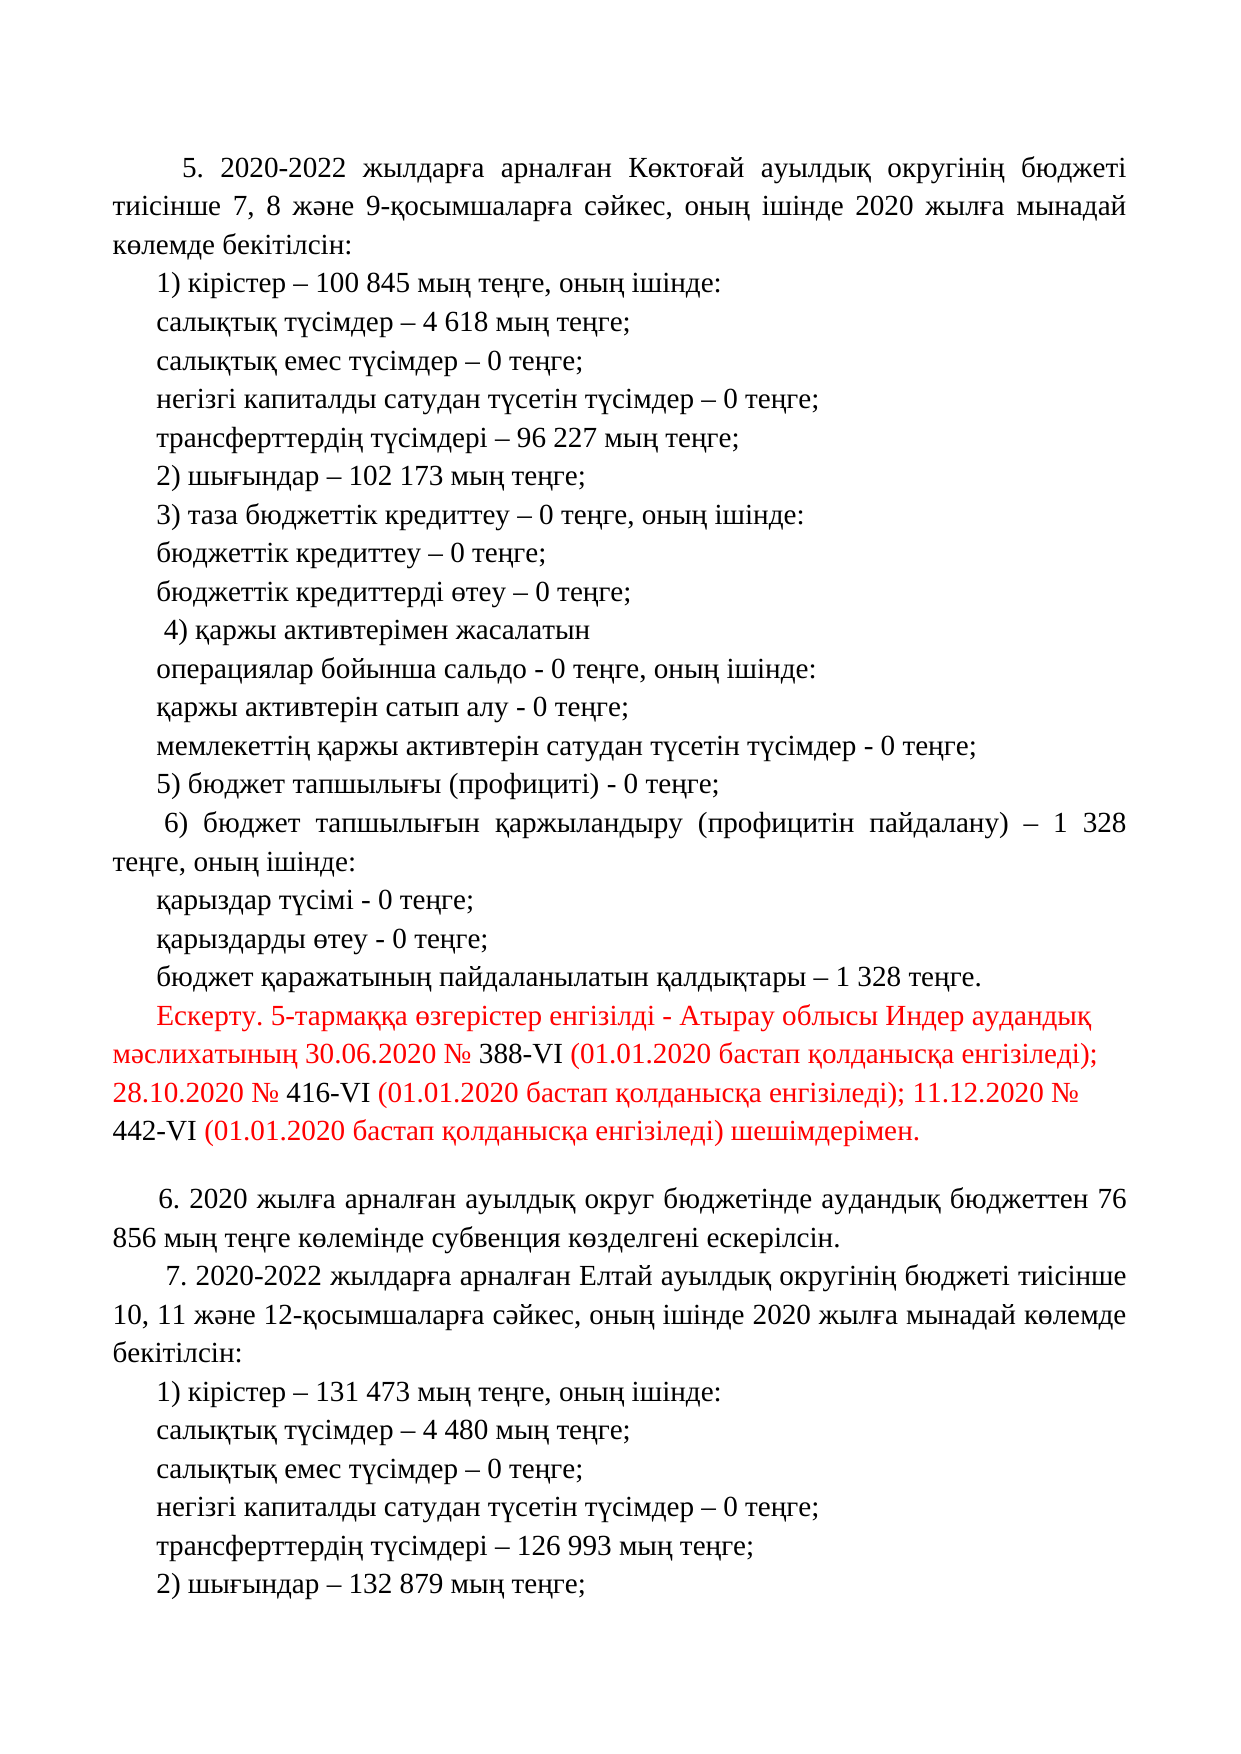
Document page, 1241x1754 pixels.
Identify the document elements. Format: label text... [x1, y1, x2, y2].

text салықтық түсімдер – 4 618 мың теңге; [112, 304, 1128, 338]
text салықтық емес түсімдер – 0 теңге; [112, 343, 1128, 376]
text 3) таза бюджеттік кредиттеу – 0 теңге, оның ішінде: [112, 497, 1128, 530]
text негізгі капиталды сатудан түсетін түсімдер – 0 теңге; [112, 1489, 1128, 1523]
text салықтық түсімдер – 4 480 мың теңге; [112, 1412, 1128, 1446]
text 6) бюджет тапшылығын қаржыландыру (профицитін пайдалану) – 1 328 теңге, оның ішінде: [112, 805, 1128, 877]
text 5. 2020-2022 жылдарға арналған Көктоғай ауылдық округінің бюджеті тиісінше 7, 8 және 9-қосымшаларға сәйкес, оның ішінде 2020 жылға мынадай көлемде бекітілсін: [112, 150, 1128, 261]
text салықтық емес түсімдер – 0 теңге; [112, 1451, 1128, 1484]
text қарыздар түсімі - 0 теңге; [112, 882, 1128, 916]
text операциялар бойынша сальдо - 0 теңге, оның ішінде: [112, 651, 1128, 684]
text мемлекеттің қаржы активтерін сатудан түсетін түсімдер - 0 теңге; [112, 728, 1128, 762]
text бюджет қаражатының пайдаланылатын қалдықтары – 1 328 теңге. [112, 959, 1128, 993]
text 6. 2020 жылға арналған ауылдық округ бюджетінде аудандық бюджеттен 76 856 мың теңге көлемінде субвенция көзделгені ескерілсін. [112, 1181, 1128, 1253]
text 1) кірістер – 100 845 мың теңге, оның ішінде: [112, 266, 1128, 299]
text 5) бюджет тапшылығы (профициті) - 0 теңге; [112, 767, 1128, 800]
text Ескерту. 5-тармаққа өзгерістер енгізілді - Атырау облысы Индер аудандық мәслихатының 30.06.2020 № 388-VI (01.01.2020 бастап қолданысқа енгiзiледi); 28.10.2020 № 416-VI (01.01.2020 бастап қолданысқа енгiзiледi); 11.12.2020 № 442-VI (01.01.2020 бастап қолданысқа енгiзiледi) шешімдерімен. [112, 998, 1128, 1177]
text 2) шығындар – 132 879 мың теңге; [112, 1567, 1128, 1600]
text бюджеттік кредиттерді өтеу – 0 теңге; [112, 574, 1128, 607]
text қаржы активтерін сатып алу - 0 теңге; [112, 689, 1128, 723]
text 2) шығындар – 102 173 мың теңге; [112, 458, 1128, 492]
text 7. 2020-2022 жылдарға арналған Елтай ауылдық округінің бюджеті тиісінше 10, 11 және 12-қосымшаларға сәйкес, оның ішінде 2020 жылға мынадай көлемде бекітілсін: [112, 1258, 1128, 1369]
text 4) қаржы активтерімен жасалатын [112, 612, 1128, 646]
text бюджеттік кредиттеу – 0 теңге; [112, 535, 1128, 569]
text трансферттердің түсімдері – 96 227 мың теңге; [112, 420, 1128, 453]
text қарыздарды өтеу - 0 теңге; [112, 921, 1128, 954]
text 1) кірістер – 131 473 мың теңге, оның ішінде: [112, 1374, 1128, 1407]
text трансферттердің түсімдері – 126 993 мың теңге; [112, 1528, 1128, 1562]
text негізгі капиталды сатудан түсетін түсімдер – 0 теңге; [112, 381, 1128, 415]
